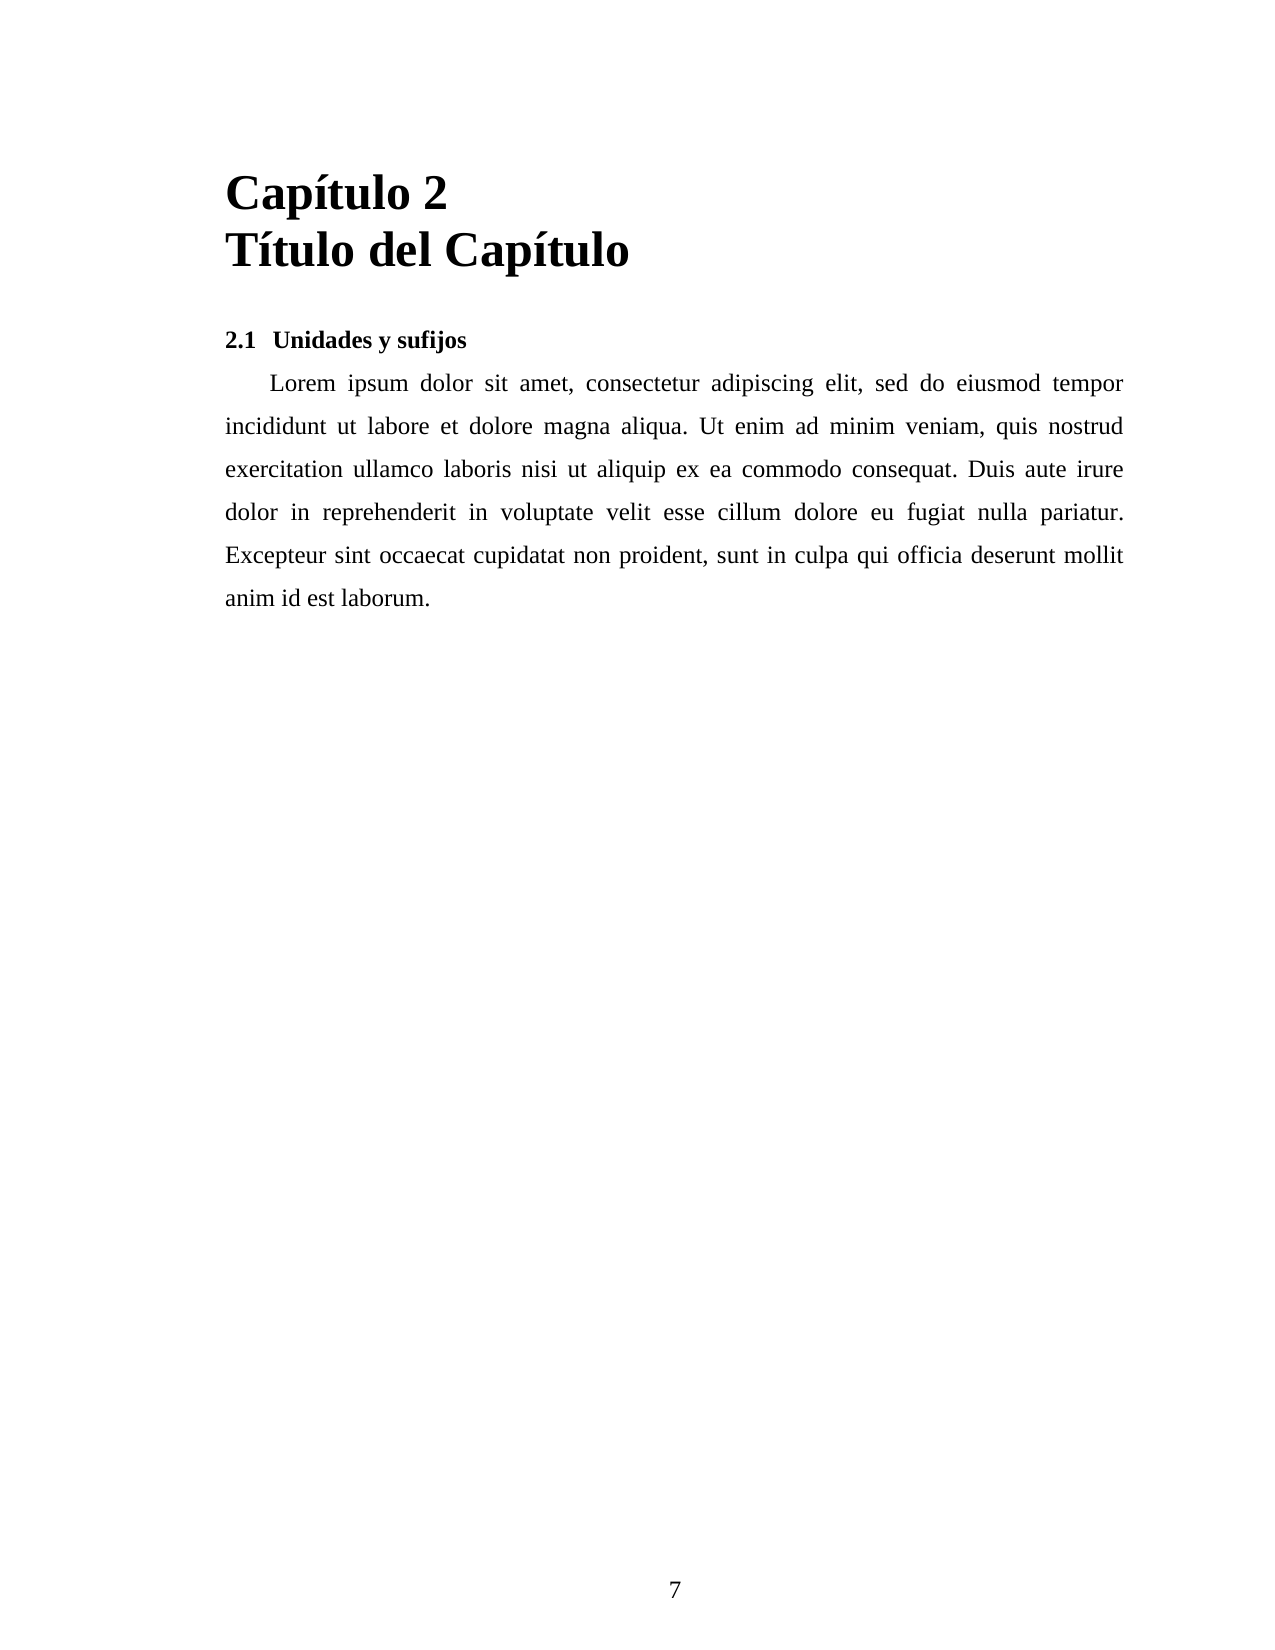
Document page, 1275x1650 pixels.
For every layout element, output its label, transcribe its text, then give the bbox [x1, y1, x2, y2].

list Unidades y sufijos [225, 325, 1125, 353]
text Lorem ipsum dolor sit amet, consectetur adipiscing elit, sed do eiusmod tempor incididunt ut labore et dolore magna aliqua. Ut enim ad minim veniam, quis nostrud exercitation ullamco laboris nisi ut aliquip ex ea commodo consequat. Duis aute irure dolor in reprehenderit in voluptate velit esse cillum dolore eu fugiat nulla pariatur. Excepteur sint occaecat cupidatat non proident, sunt in culpa qui officia deserunt mollit anim id est laborum. [225, 368, 1125, 612]
list Título del Capítulo [225, 162, 1125, 277]
